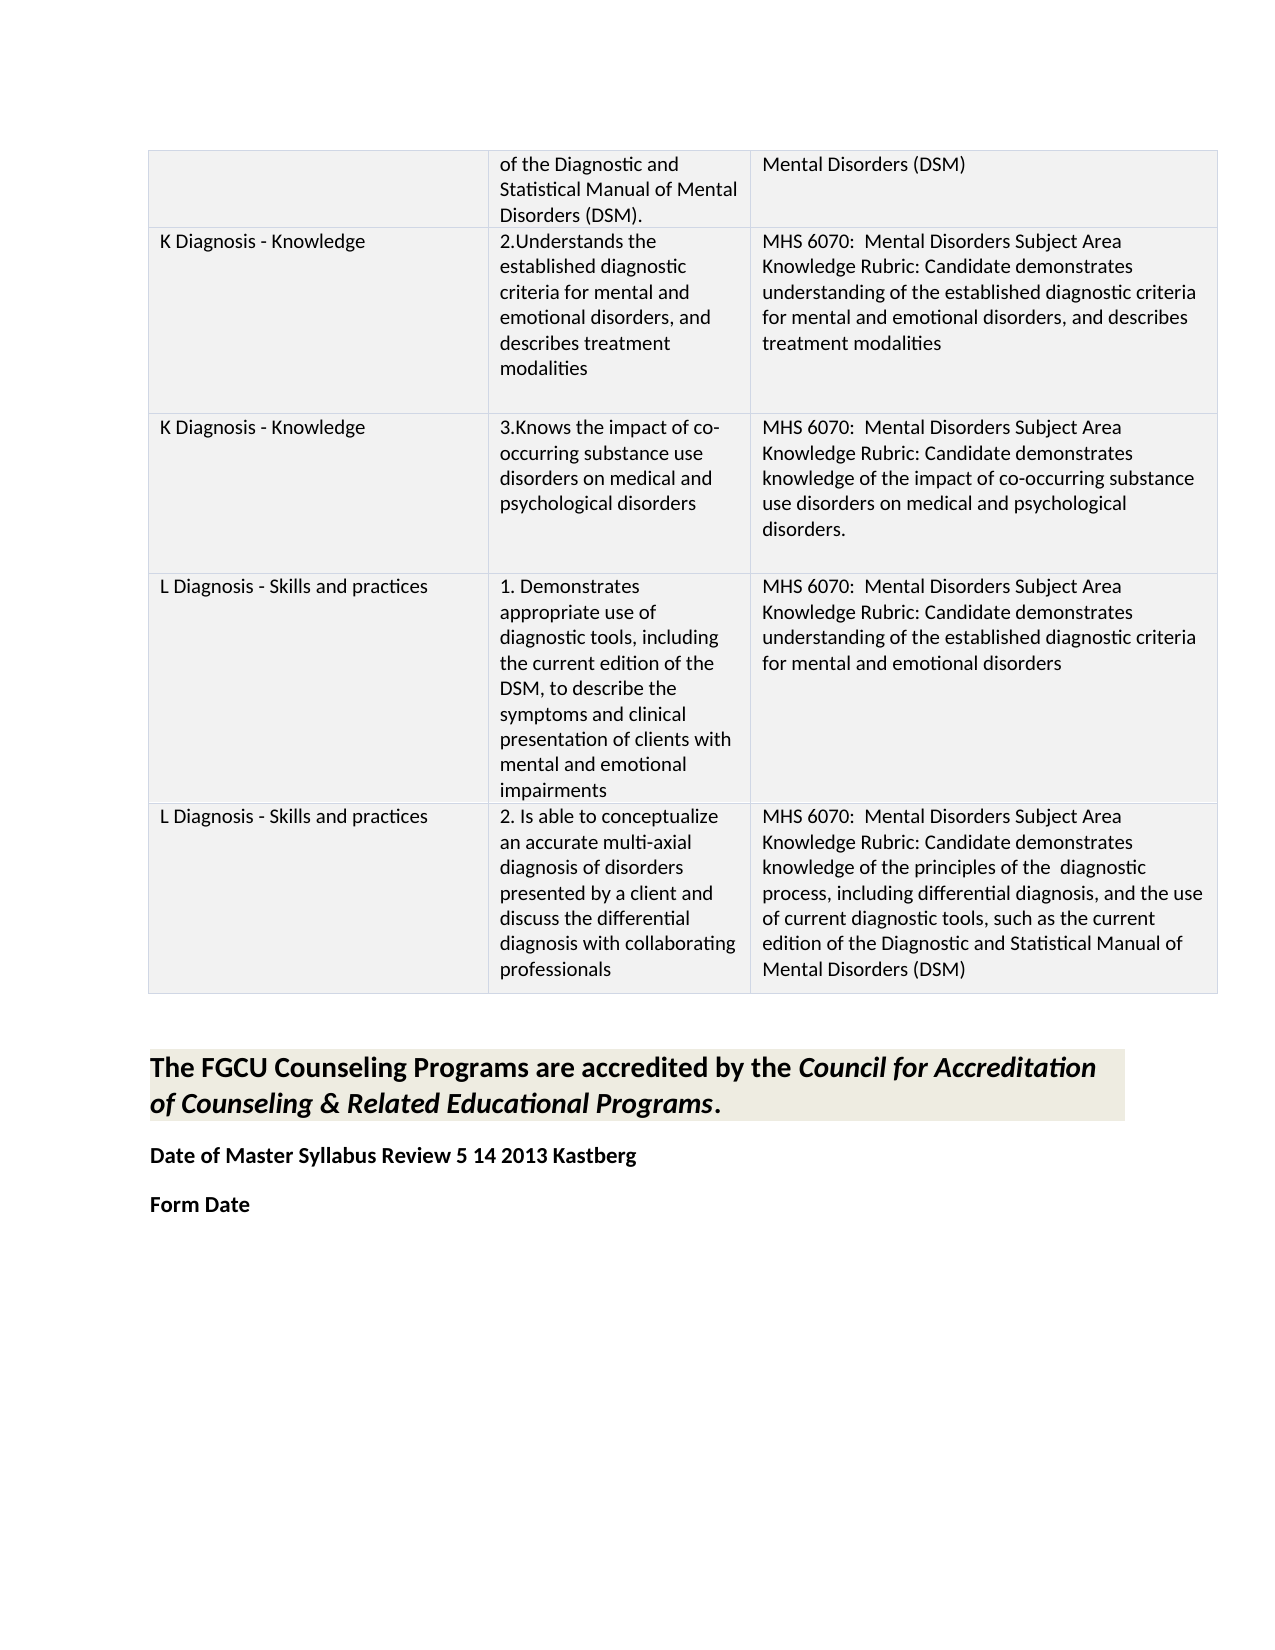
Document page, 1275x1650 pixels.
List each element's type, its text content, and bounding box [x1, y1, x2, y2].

table_cell 2.Understands the established diagnostic criteria for mental and emotional disorders, and describes treatment modalities [489, 228, 750, 413]
text The FGCU Counseling Programs are accredited by the Council for Accreditation of Counseling & Related Educational Programs. [150, 1049, 1125, 1121]
table_cell L Diagnosis - Skills and practices [149, 804, 488, 993]
text Date of Master Syllabus Review 5 14 2013 Kastberg [150, 1142, 1125, 1169]
table_cell L Diagnosis - Skills and practices [149, 574, 488, 802]
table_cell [149, 151, 488, 227]
table_cell K Diagnosis - Knowledge [149, 414, 488, 573]
table_cell MHS 6070: Mental Disorders Subject Area Knowledge Rubric: Candidate demonstrates understanding of the established diagnostic criteria for mental and emotional disorders, and describes treatment modalities [751, 228, 1217, 413]
table_cell K Diagnosis - Knowledge [149, 228, 488, 413]
text Form Date [150, 1190, 1125, 1218]
table_cell MHS 6070: Mental Disorders Subject Area Knowledge Rubric: Candidate demonstrates understanding of the established diagnostic criteria for mental and emotional disorders [751, 574, 1217, 802]
table_cell 3.Knows the impact of co-occurring substance use disorders on medical and psychological disorders [489, 414, 750, 573]
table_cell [751, 151, 1217, 227]
table_cell 2. Is able to conceptualize an accurate multi-axial diagnosis of disorders presented by a client and discuss the differential diagnosis with collaborating professionals [489, 804, 750, 993]
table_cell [489, 151, 750, 227]
table_cell MHS 6070: Mental Disorders Subject Area Knowledge Rubric: Candidate demonstrates knowledge of the impact of co-occurring substance use disorders on medical and psychological disorders. [751, 414, 1217, 573]
table_cell 1. Demonstrates appropriate use of diagnostic tools, including the current edition of the DSM, to describe the symptoms and clinical presentation of clients with mental and emotional impairments [489, 574, 750, 802]
